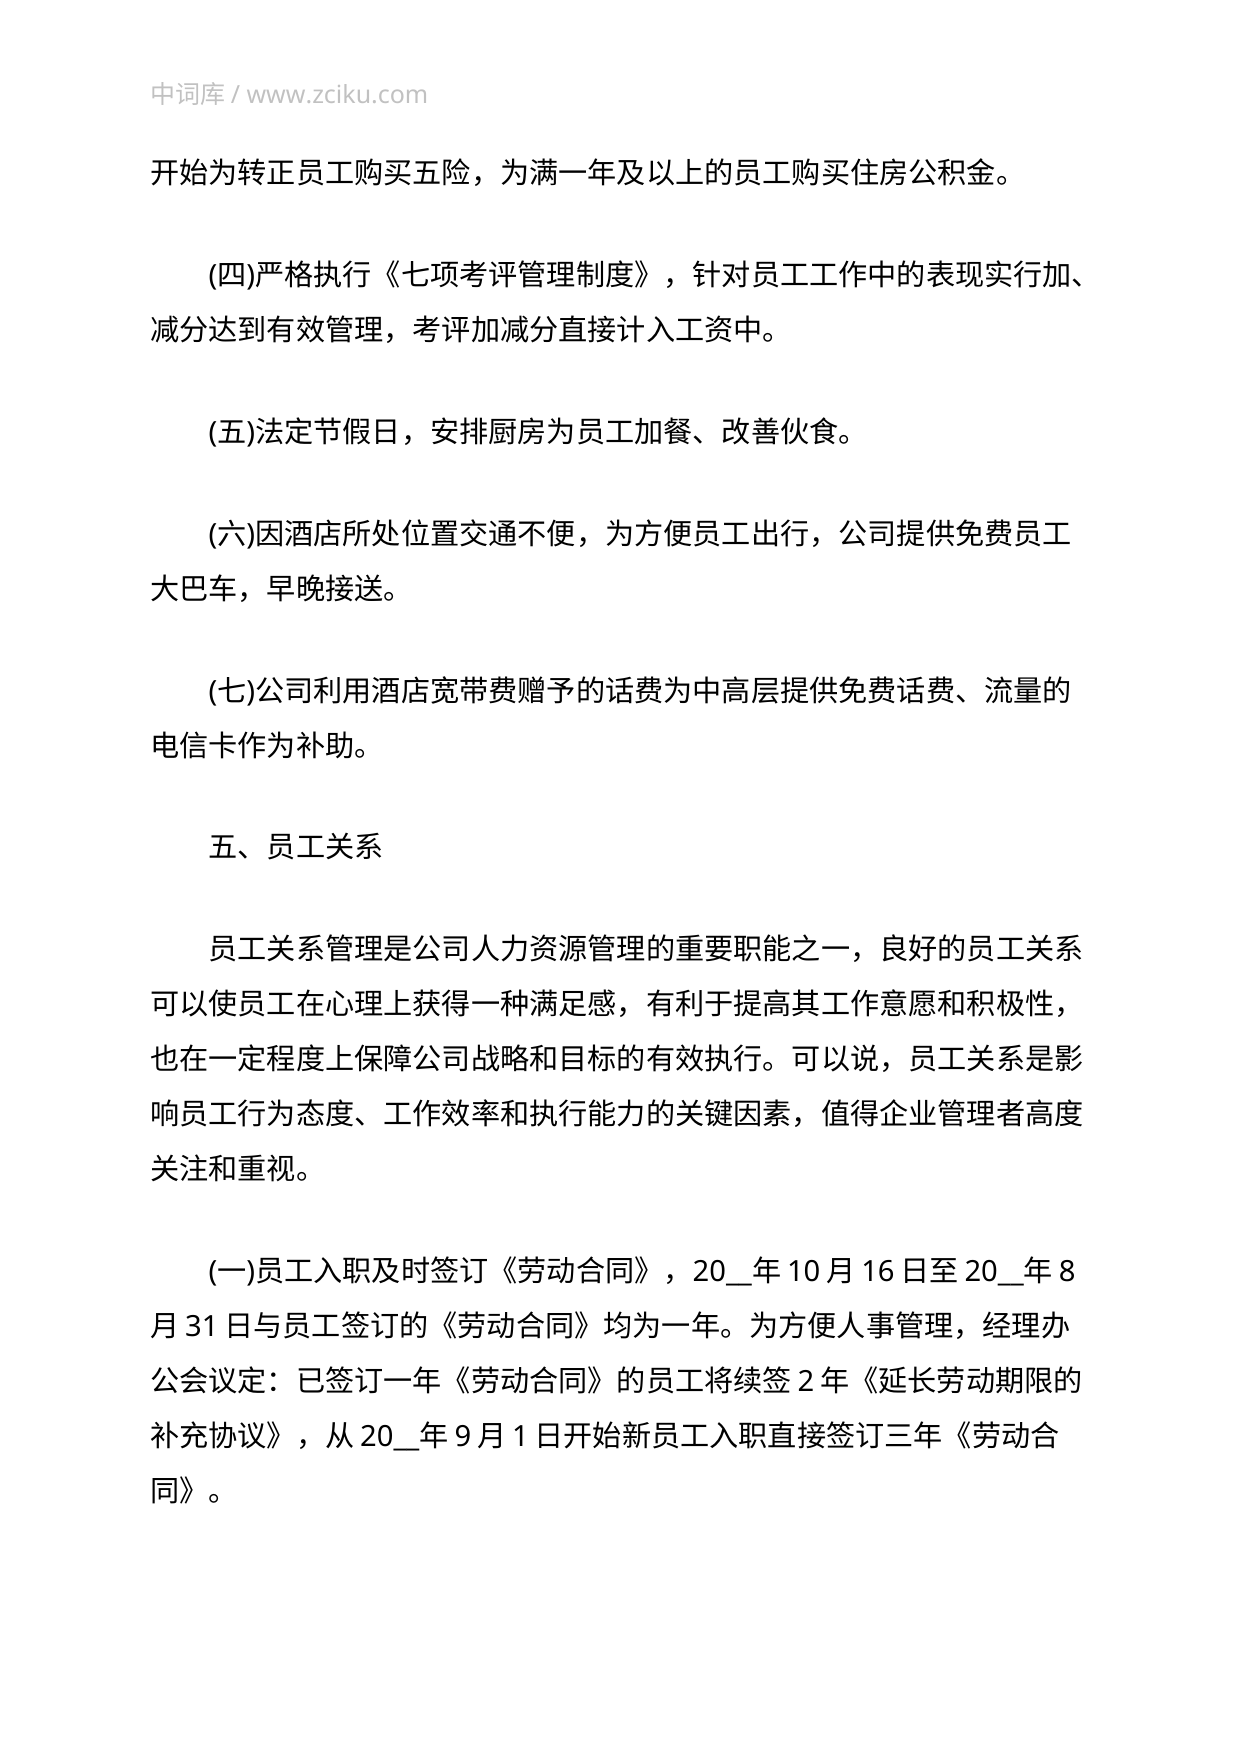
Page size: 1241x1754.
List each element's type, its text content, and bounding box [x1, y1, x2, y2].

text (四)严格执行《七项考评管理制度》，针对员工工作中的表现实行加、减分达到有效管理，考评加减分直接计入工资中。 [150, 252, 1090, 349]
text (六)因酒店所处位置交通不便，为方便员工出行，公司提供免费员工大巴车，早晚接送。 [150, 511, 1090, 608]
text (七)公司利用酒店宽带费赠予的话费为中高层提供免费话费、流量的电信卡作为补助。 [150, 667, 1090, 764]
text (五)法定节假日，安排厨房为员工加餐、改善伙食。 [150, 408, 1090, 451]
text 五、员工关系 [150, 824, 1090, 866]
text 员工关系管理是公司人力资源管理的重要职能之一，良好的员工关系可以使员工在心理上获得一种满足感，有利于提高其工作意愿和积极性，也在一定程度上保障公司战略和目标的有效执行。可以说，员工关系是影响员工行为态度、工作效率和执行能力的关键因素，值得企业管理者高度关注和重视。 [150, 926, 1090, 1188]
text (一)员工入职及时签订《劳动合同》，20__年10月16日至20__年8月31日与员工签订的《劳动合同》均为一年。为方便人事管理，经理办公会议定：已签订一年《劳动合同》的员工将续签2年《延长劳动期限的补充协议》，从20__年9月1日开始新员工入职直接签订三年《劳动合同》。 [150, 1247, 1090, 1509]
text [150, 150, 1090, 192]
